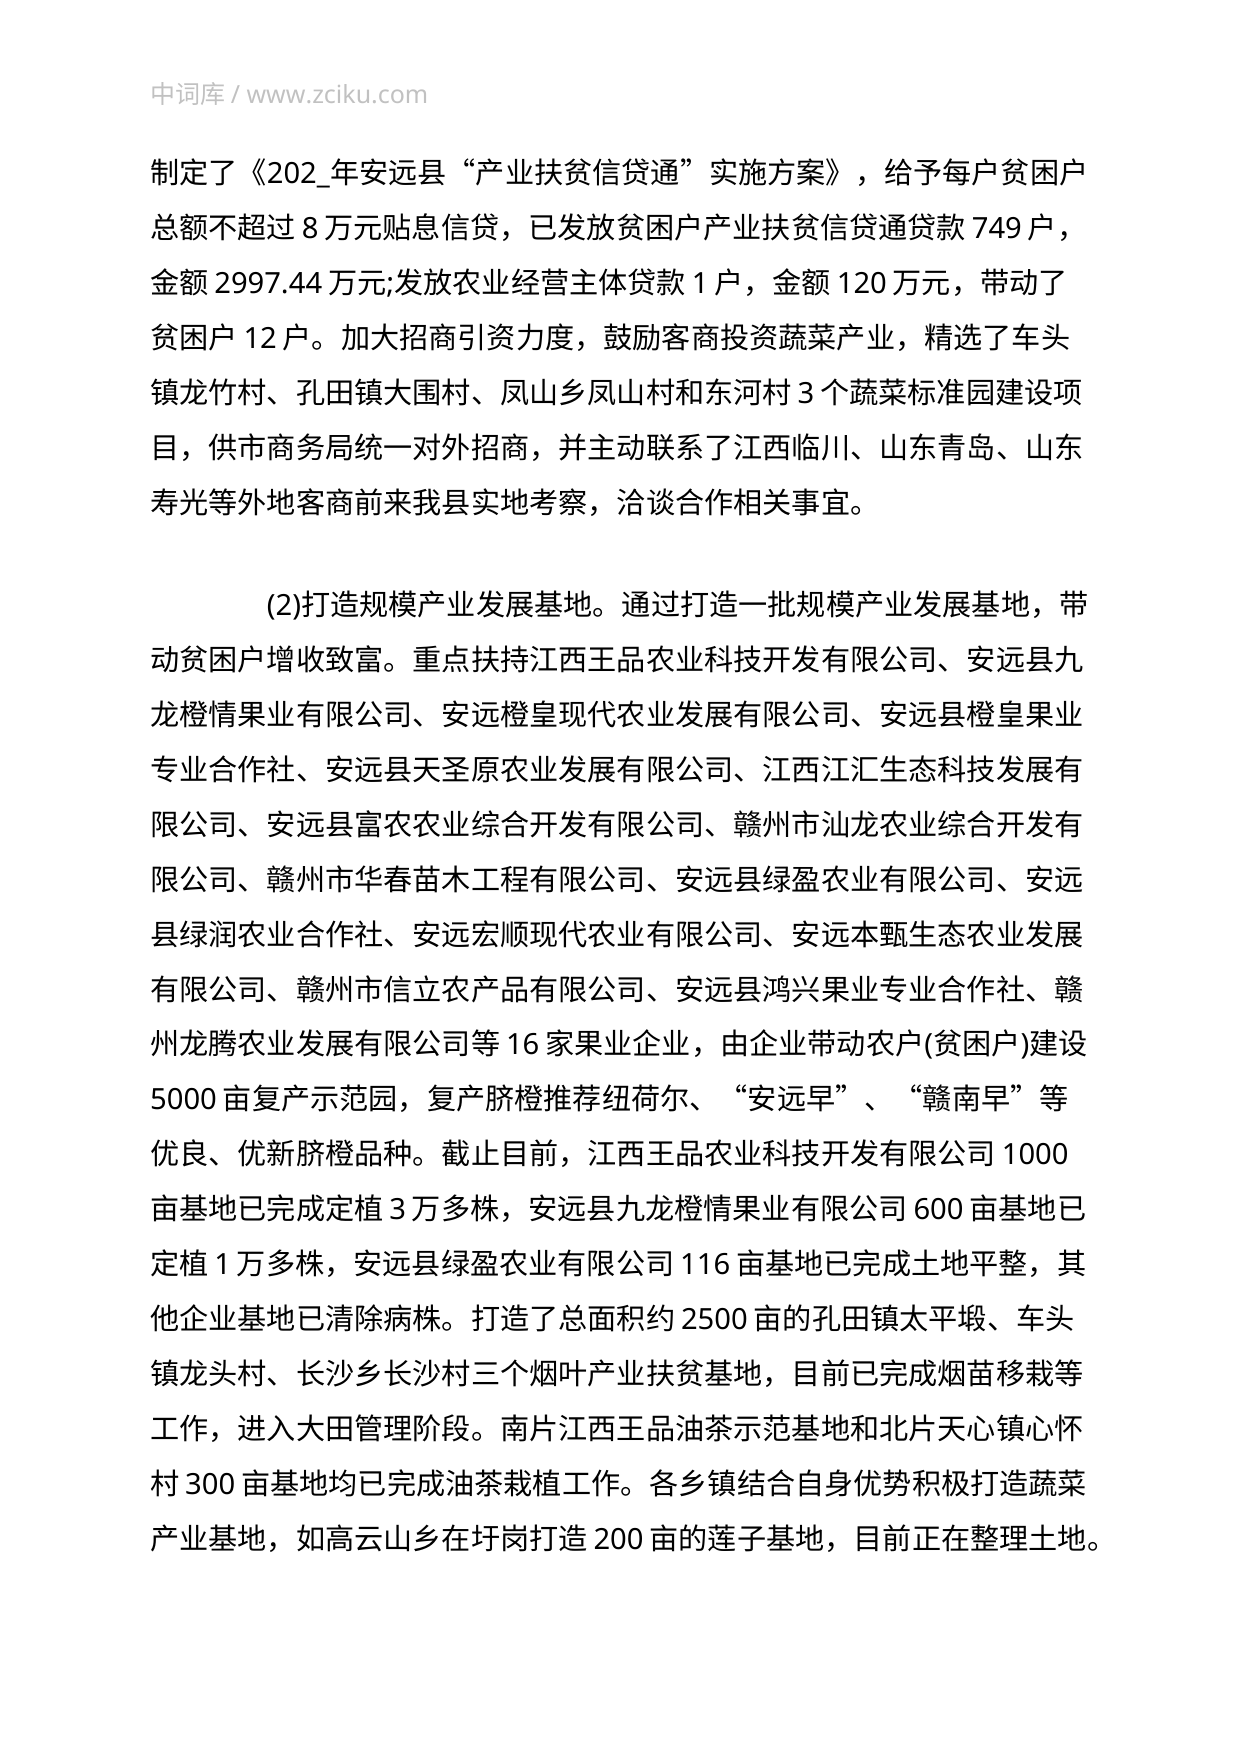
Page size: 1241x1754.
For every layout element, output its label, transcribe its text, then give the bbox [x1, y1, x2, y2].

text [150, 150, 1090, 522]
text (2)打造规模产业发展基地。通过打造一批规模产业发展基地，带动贫困户增收致富。重点扶持江西王品农业科技开发有限公司、安远县九龙橙情果业有限公司、安远橙皇现代农业发展有限公司、安远县橙皇果业专业合作社、安远县天圣原农业发展有限公司、江西江汇生态科技发展有限公司、安远县富农农业综合开发有限公司、赣州市汕龙农业综合开发有限公司、赣州市华春苗木工程有限公司、安远县绿盈农业有限公司、安远县绿润农业合作社、安远宏顺现代农业有限公司、安远本甄生态农业发展有限公司、赣州市信立农产品有限公司、安远县鸿兴果业专业合作社、赣州龙腾农业发展有限公司等16家果业企业，由企业带动农户(贫困户)建设5000亩复产示范园，复产脐橙推荐纽荷尔、“安远早”、“赣南早”等优良、优新脐橙品种。截止目前，江西王品农业科技开发有限公司1000亩基地已完成定植3万多株，安远县九龙橙情果业有限公司600亩基地已定植1万多株，安远县绿盈农业有限公司116亩基地已完成土地平整，其他企业基地已清除病株。打造了总面积约2500亩的孔田镇太平塅、车头镇龙头村、长沙乡长沙村三个烟叶产业扶贫基地，目前已完成烟苗移栽等工作，进入大田管理阶段。南片江西王品油茶示范基地和北片天心镇心怀村300亩基地均已完成油茶栽植工作。各乡镇结合自身优势积极打造蔬菜产业基地，如高云山乡在圩岗打造200亩的莲子基地，目前正在整理土地。 [150, 582, 1090, 1558]
